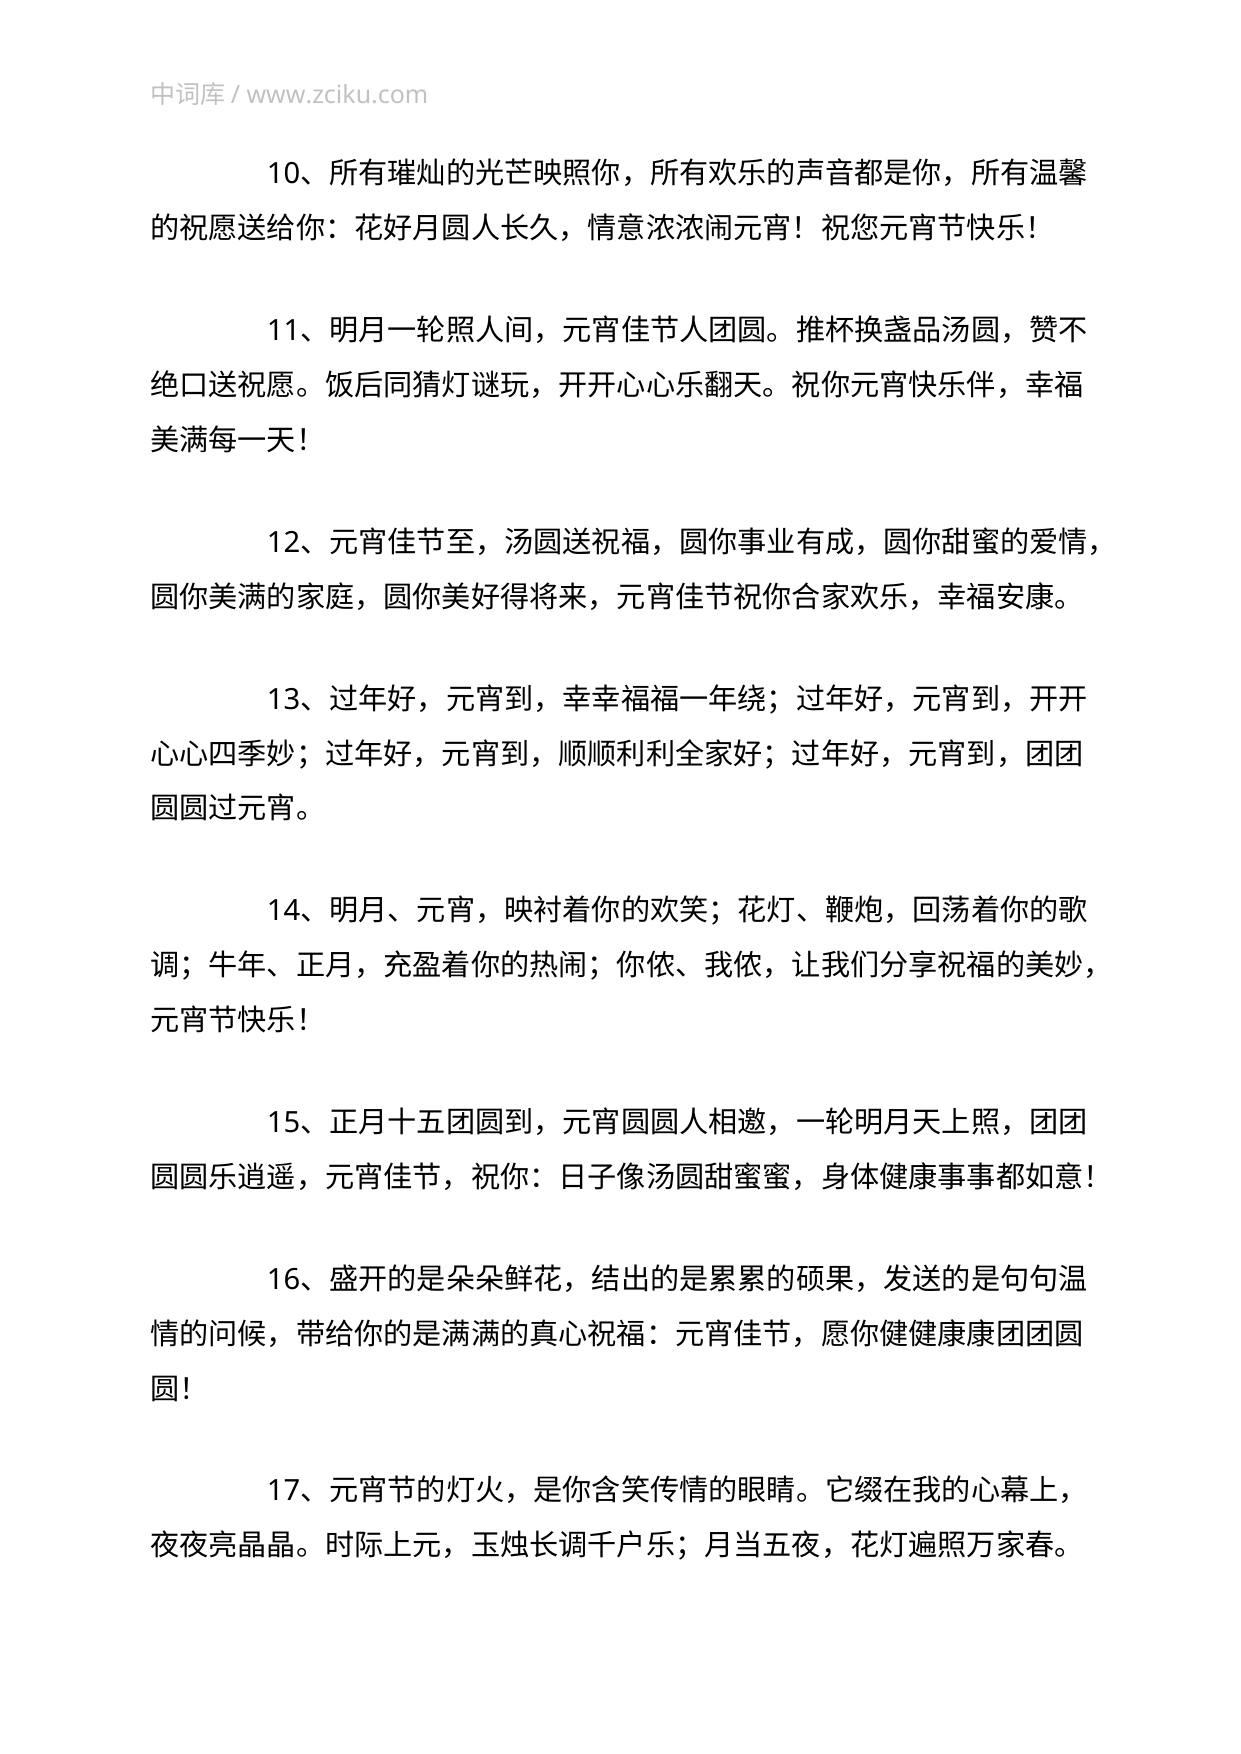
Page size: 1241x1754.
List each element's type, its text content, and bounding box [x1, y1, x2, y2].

text 15、正月十五团圆到，元宵圆圆人相邀，一轮明月天上照，团团圆圆乐逍遥，元宵佳节，祝你：日子像汤圆甜蜜蜜，身体健康事事都如意！ [150, 1098, 1090, 1196]
text 16、盛开的是朵朵鲜花，结出的是累累的硕果，发送的是句句温情的问候，带给你的是满满的真心祝福：元宵佳节，愿你健健康康团团圆圆！ [150, 1255, 1090, 1407]
text 10、所有璀灿的光芒映照你，所有欢乐的声音都是你，所有温馨的祝愿送给你：花好月圆人长久，情意浓浓闹元宵！祝您元宵节快乐！ [150, 150, 1090, 247]
text 11、明月一轮照人间，元宵佳节人团圆。推杯换盏品汤圆，赞不绝口送祝愿。饭后同猜灯谜玩，开开心心乐翻天。祝你元宵快乐伴，幸福美满每一天！ [150, 307, 1090, 459]
text 13、过年好，元宵到，幸幸福福一年绕；过年好，元宵到，开开心心四季妙；过年好，元宵到，顺顺利利全家好；过年好，元宵到，团团圆圆过元宵。 [150, 675, 1090, 827]
text 12、元宵佳节至，汤圆送祝福，圆你事业有成，圆你甜蜜的爱情，圆你美满的家庭，圆你美好得将来，元宵佳节祝你合家欢乐，幸福安康。 [150, 518, 1090, 616]
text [150, 1467, 1090, 1564]
text 14、明月、元宵，映衬着你的欢笑；花灯、鞭炮，回荡着你的歌调；牛年、正月，充盈着你的热闹；你侬、我侬，让我们分享祝福的美妙，元宵节快乐！ [150, 887, 1090, 1039]
